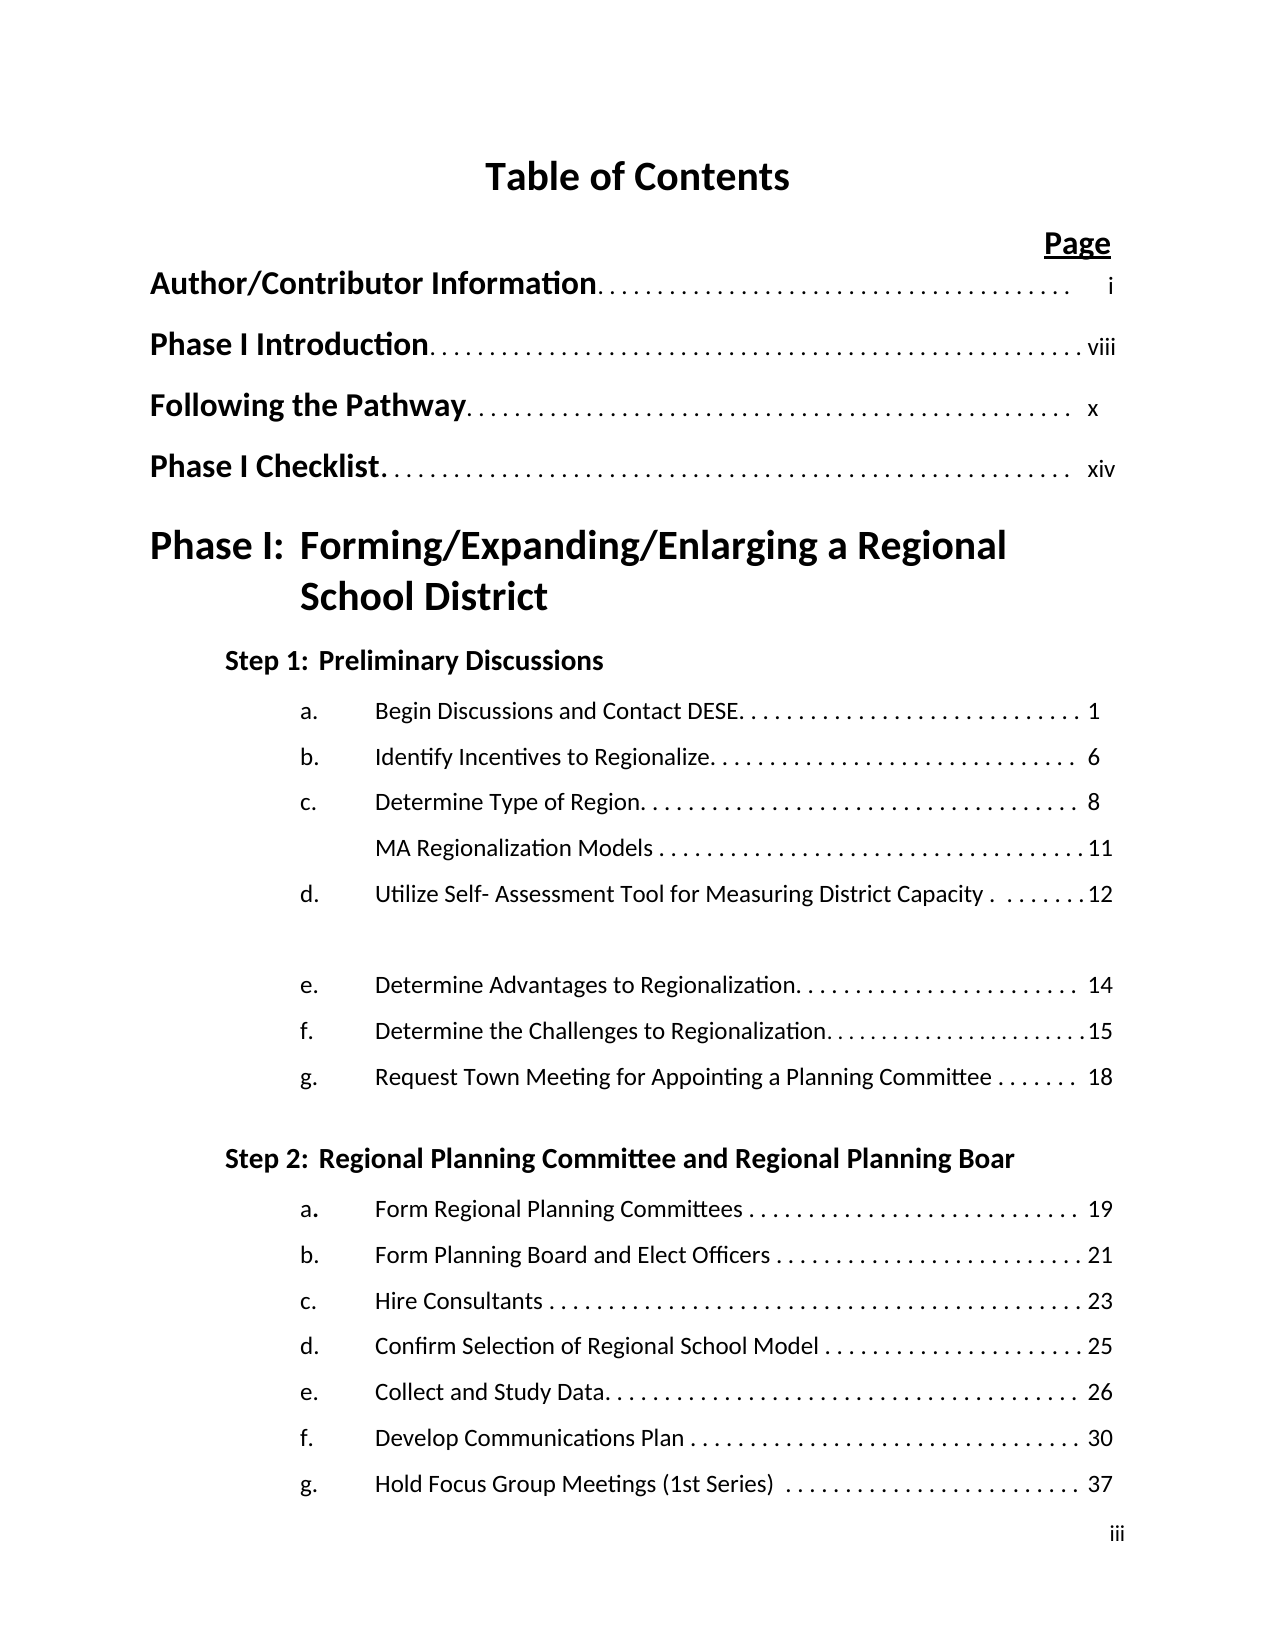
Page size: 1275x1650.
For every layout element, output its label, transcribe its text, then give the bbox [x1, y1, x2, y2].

text b. Identify Incentives to Regionalize. . . . . . . . . . . . . . . . . . . . . . . . . . . . . . . 6 [300, 741, 1125, 771]
text Step 2: Regional Planning Committee and Regional Planning Boar [225, 1140, 1125, 1176]
text Step 1: Preliminary Discussions [225, 642, 1125, 677]
text Author/Contributor Information. . . . . . . . . . . . . . . . . . . . . . . . . . . . . . . . . . . . . . . . i [150, 262, 1125, 303]
text Phase I Introduction. . . . . . . . . . . . . . . . . . . . . . . . . . . . . . . . . . . . . . . . . . . . . . . . . . . . . . . viii [150, 323, 1125, 364]
text Following the Pathway. . . . . . . . . . . . . . . . . . . . . . . . . . . . . . . . . . . . . . . . . . . . . . . . . . . x [150, 384, 1125, 425]
text a. Form Regional Planning Committees . . . . . . . . . . . . . . . . . . . . . . . . . . . . 19 [300, 1193, 1125, 1224]
text d. Utilize Self- Assessment Tool for Measuring District Capacity . . . . . . . . 12 [300, 878, 1125, 954]
text g. Hold Focus Group Meetings (1st Series) . . . . . . . . . . . . . . . . . . . . . . . . . 37 [300, 1468, 1125, 1498]
text Phase I Checklist. . . . . . . . . . . . . . . . . . . . . . . . . . . . . . . . . . . . . . . . . . . . . . . . . . . . . . . . . . xiv [150, 446, 1125, 486]
text e. Collect and Study Data. . . . . . . . . . . . . . . . . . . . . . . . . . . . . . . . . . . . . . . . 26 [300, 1376, 1125, 1407]
text f. Develop Communications Plan . . . . . . . . . . . . . . . . . . . . . . . . . . . . . . . . . 30 [300, 1422, 1125, 1452]
text c. Determine Type of Region. . . . . . . . . . . . . . . . . . . . . . . . . . . . . . . . . . . . . 8 [300, 786, 1125, 817]
text g. Request Town Meeting for Appointing a Planning Committee . . . . . . . 18 [300, 1061, 1125, 1091]
subtitle a. Begin Discussions and Contact DESE. . . . . . . . . . . . . . . . . . . . . . . . . . . . . 1 [300, 695, 1125, 726]
text c. Hire Consultants . . . . . . . . . . . . . . . . . . . . . . . . . . . . . . . . . . . . . . . . . . . . . 23 [300, 1285, 1125, 1315]
text Phase I: Forming/Expanding/Enlarging a Regional School District [150, 519, 1125, 621]
text MA Regionalization Models . . . . . . . . . . . . . . . . . . . . . . . . . . . . . . . . . . . . 11 [300, 832, 1125, 863]
text e. Determine Advantages to Regionalization. . . . . . . . . . . . . . . . . . . . . . . . 14 [300, 969, 1125, 1000]
text b. Form Planning Board and Elect Officers . . . . . . . . . . . . . . . . . . . . . . . . . . 21 [300, 1239, 1125, 1269]
text Page [150, 222, 1125, 262]
text d. Confirm Selection of Regional School Model . . . . . . . . . . . . . . . . . . . . . . 25 [300, 1331, 1125, 1361]
text Table of Contents [150, 150, 1125, 201]
text f. Determine the Challenges to Regionalization. . . . . . . . . . . . . . . . . . . . . . . . 15 [300, 1015, 1125, 1046]
